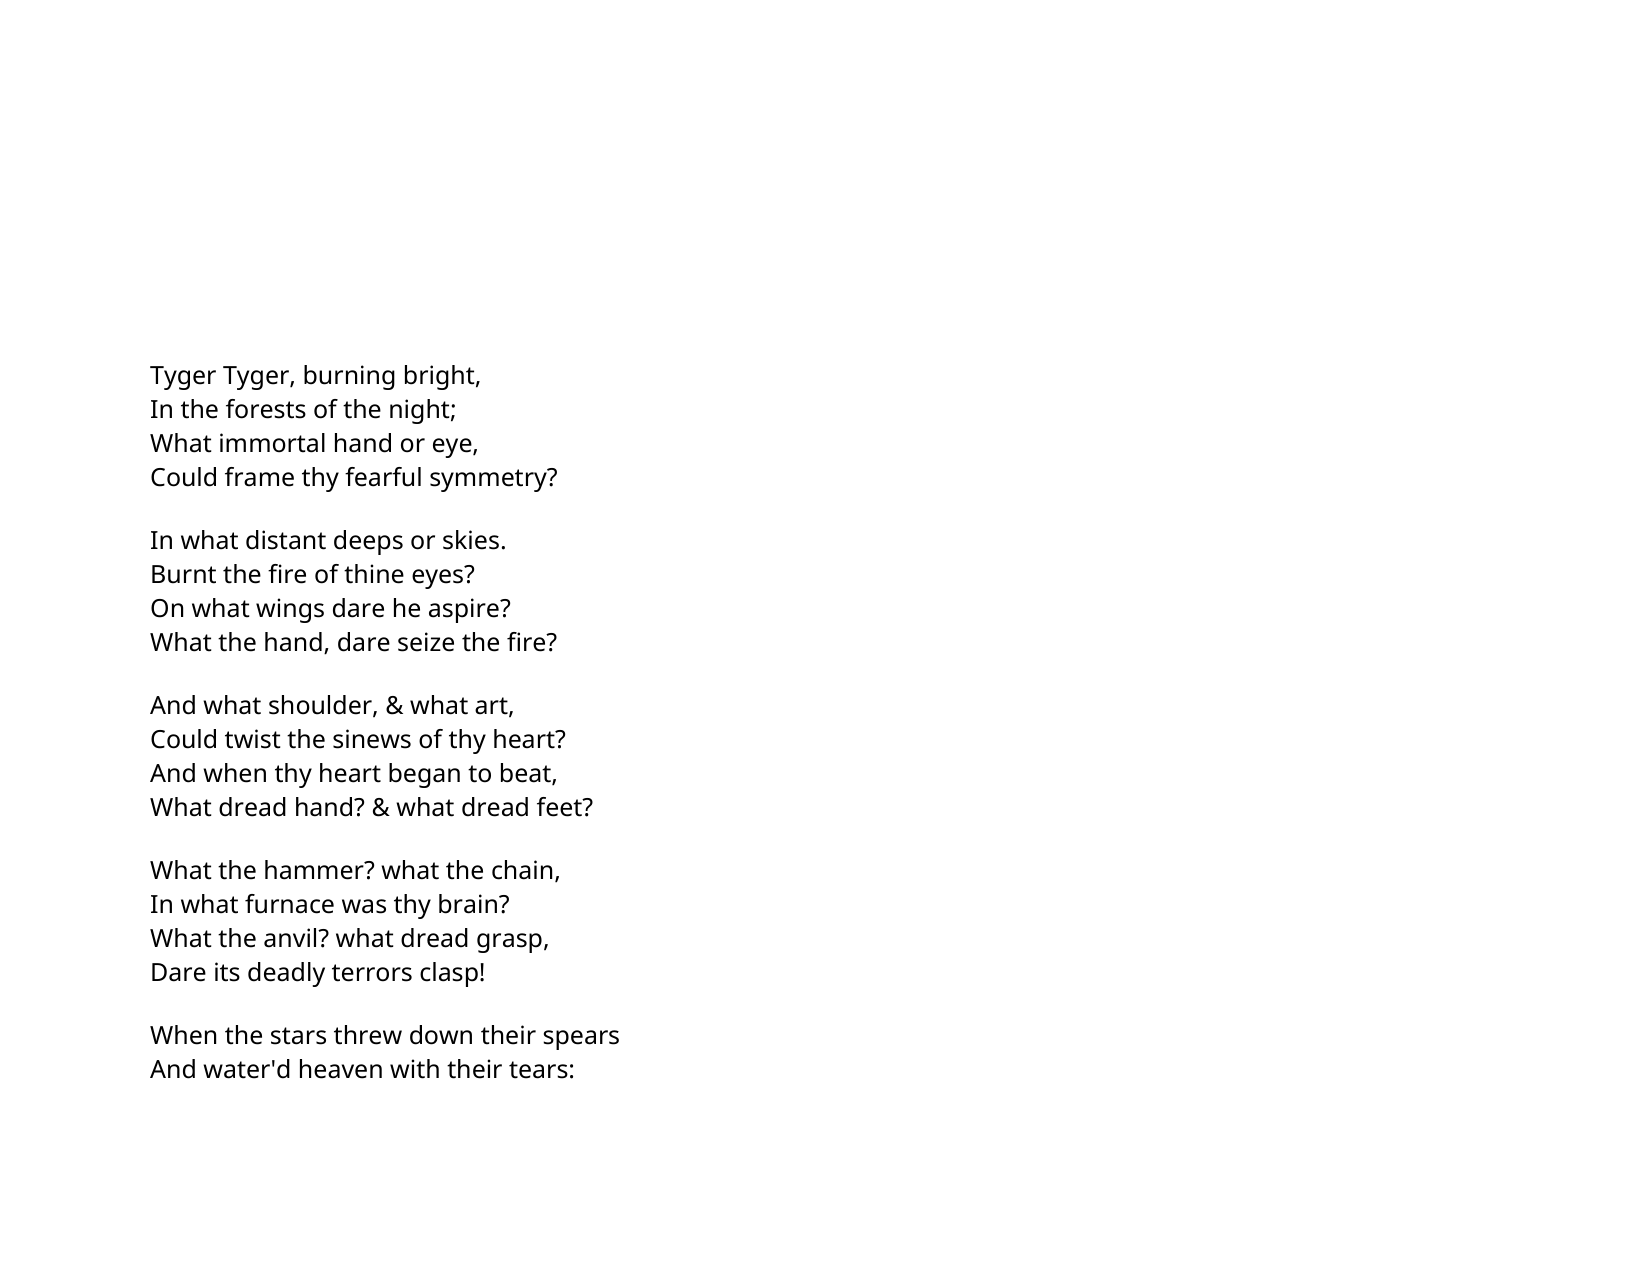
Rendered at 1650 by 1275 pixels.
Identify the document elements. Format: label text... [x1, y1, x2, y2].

text What immortal hand or eye, [150, 426, 1500, 460]
text What dread hand? & what dread feet? [150, 790, 1500, 824]
text What the hand, dare seize the fire? [150, 625, 1500, 659]
text What the hammer? what the chain, [150, 853, 1500, 887]
text Tyger Tyger, burning bright, [150, 358, 1500, 392]
text Dare its deadly terrors clasp! [150, 955, 1500, 989]
text In what furnace was thy brain? [150, 887, 1500, 921]
text What the anvil? what dread grasp, [150, 921, 1500, 955]
text And what shoulder, & what art, [150, 688, 1500, 722]
text Could twist the sinews of thy heart? [150, 722, 1500, 756]
text Could frame thy fearful symmetry? [150, 460, 1500, 494]
text In what distant deeps or skies. [150, 523, 1500, 557]
text Burnt the fire of thine eyes? [150, 557, 1500, 591]
text And water'd heaven with their tears: [150, 1052, 1500, 1086]
text On what wings dare he aspire? [150, 591, 1500, 625]
text In the forests of the night; [150, 392, 1500, 426]
text And when thy heart began to beat, [150, 756, 1500, 790]
text When the stars threw down their spears [150, 1018, 1500, 1052]
